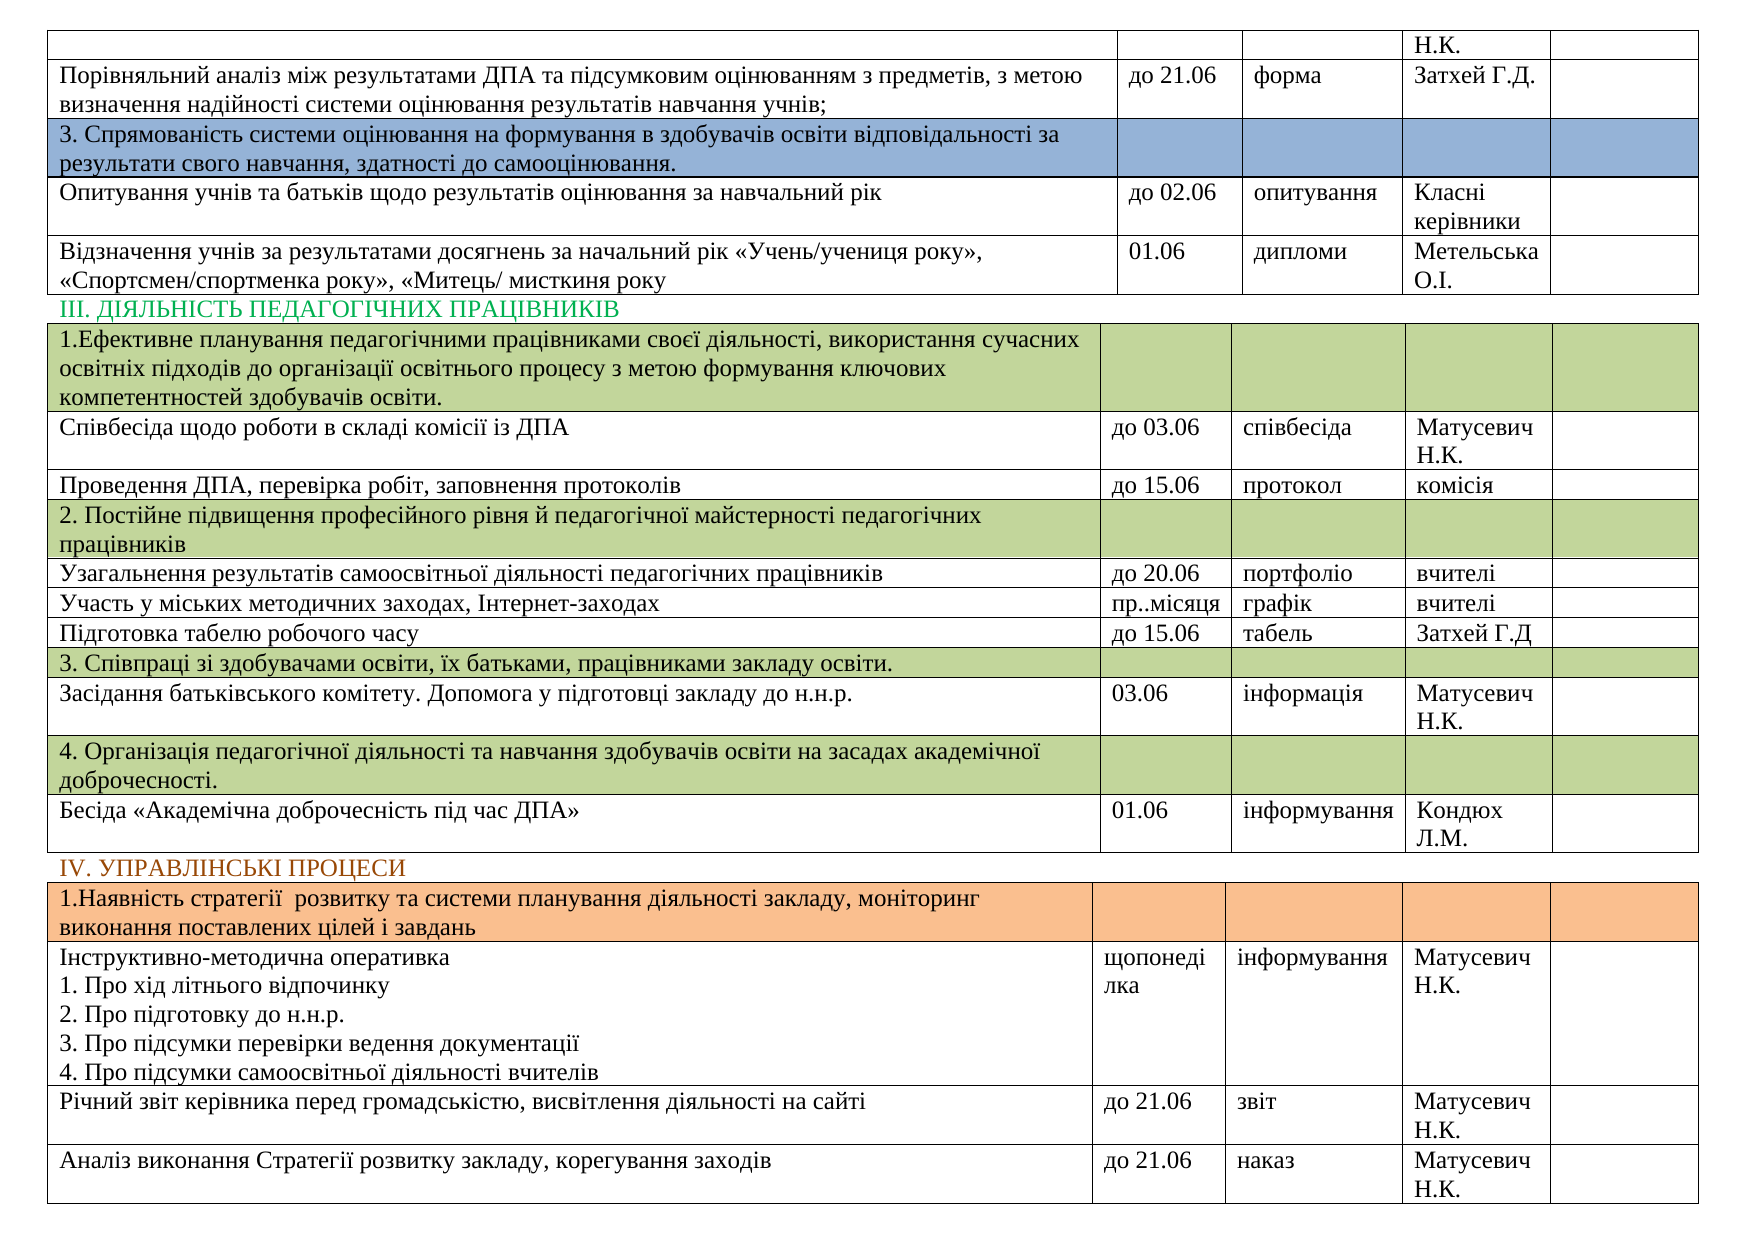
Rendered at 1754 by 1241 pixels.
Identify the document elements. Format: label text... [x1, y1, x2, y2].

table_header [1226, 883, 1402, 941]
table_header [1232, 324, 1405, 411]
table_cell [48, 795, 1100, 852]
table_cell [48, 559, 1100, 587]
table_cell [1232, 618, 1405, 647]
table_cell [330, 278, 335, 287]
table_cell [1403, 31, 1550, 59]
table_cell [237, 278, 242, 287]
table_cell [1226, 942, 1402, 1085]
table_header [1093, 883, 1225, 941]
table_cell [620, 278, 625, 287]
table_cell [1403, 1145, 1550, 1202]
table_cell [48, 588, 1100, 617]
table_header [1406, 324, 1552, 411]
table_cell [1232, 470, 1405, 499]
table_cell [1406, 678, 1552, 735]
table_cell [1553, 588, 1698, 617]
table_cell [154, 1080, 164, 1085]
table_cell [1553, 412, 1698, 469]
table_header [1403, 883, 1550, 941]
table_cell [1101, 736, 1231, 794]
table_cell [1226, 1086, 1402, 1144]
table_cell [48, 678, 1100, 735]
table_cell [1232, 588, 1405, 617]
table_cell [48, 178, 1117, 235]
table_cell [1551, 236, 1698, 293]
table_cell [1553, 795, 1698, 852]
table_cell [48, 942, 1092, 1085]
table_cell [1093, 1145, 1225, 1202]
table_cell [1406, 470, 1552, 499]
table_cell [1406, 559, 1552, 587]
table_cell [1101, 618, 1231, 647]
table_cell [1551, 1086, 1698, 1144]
text ІV. УПРАВЛІНСЬКІ ПРОЦЕСИ [59, 853, 1695, 882]
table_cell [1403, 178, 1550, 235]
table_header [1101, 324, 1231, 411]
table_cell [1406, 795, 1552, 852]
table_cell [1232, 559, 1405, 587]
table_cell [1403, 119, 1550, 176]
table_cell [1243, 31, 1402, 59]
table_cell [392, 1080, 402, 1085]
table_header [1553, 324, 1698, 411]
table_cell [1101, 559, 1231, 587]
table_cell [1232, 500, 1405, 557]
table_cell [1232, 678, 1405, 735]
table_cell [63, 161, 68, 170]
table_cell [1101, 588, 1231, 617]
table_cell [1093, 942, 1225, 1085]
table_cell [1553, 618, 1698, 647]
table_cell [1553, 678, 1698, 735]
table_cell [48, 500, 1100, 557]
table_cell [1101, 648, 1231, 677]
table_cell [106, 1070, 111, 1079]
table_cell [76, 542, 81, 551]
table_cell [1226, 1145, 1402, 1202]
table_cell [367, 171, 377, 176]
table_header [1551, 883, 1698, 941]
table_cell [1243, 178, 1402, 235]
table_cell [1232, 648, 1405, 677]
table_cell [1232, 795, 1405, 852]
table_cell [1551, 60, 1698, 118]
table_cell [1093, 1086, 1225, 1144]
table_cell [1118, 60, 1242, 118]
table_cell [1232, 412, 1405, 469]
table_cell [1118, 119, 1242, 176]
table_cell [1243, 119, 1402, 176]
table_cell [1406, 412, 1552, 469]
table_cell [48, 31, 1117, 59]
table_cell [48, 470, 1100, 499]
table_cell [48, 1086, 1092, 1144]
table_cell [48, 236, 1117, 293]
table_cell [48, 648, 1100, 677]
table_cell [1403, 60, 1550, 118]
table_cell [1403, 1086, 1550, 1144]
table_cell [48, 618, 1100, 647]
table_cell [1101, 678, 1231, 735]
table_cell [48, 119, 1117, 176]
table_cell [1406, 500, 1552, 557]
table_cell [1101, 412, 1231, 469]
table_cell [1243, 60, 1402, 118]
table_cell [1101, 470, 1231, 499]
text ІІІ. ДІЯЛЬНІСТЬ ПЕДАГОГІЧНИХ ПРАЦІВНИКІВ [59, 295, 1695, 323]
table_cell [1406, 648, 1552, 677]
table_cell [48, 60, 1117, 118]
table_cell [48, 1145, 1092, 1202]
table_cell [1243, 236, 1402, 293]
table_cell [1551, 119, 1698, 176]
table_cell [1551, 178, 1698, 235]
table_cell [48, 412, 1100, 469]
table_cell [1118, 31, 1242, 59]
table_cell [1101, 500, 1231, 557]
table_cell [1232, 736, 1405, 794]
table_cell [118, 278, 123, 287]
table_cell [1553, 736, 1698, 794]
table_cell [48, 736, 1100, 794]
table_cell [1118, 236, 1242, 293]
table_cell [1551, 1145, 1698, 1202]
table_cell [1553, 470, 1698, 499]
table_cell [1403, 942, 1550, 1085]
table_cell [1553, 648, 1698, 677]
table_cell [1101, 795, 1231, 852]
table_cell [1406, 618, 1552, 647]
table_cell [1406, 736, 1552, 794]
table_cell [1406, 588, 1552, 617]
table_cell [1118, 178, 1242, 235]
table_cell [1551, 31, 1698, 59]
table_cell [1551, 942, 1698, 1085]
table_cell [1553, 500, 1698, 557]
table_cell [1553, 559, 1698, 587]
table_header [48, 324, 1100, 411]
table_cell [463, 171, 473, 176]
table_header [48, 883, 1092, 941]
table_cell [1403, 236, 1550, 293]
